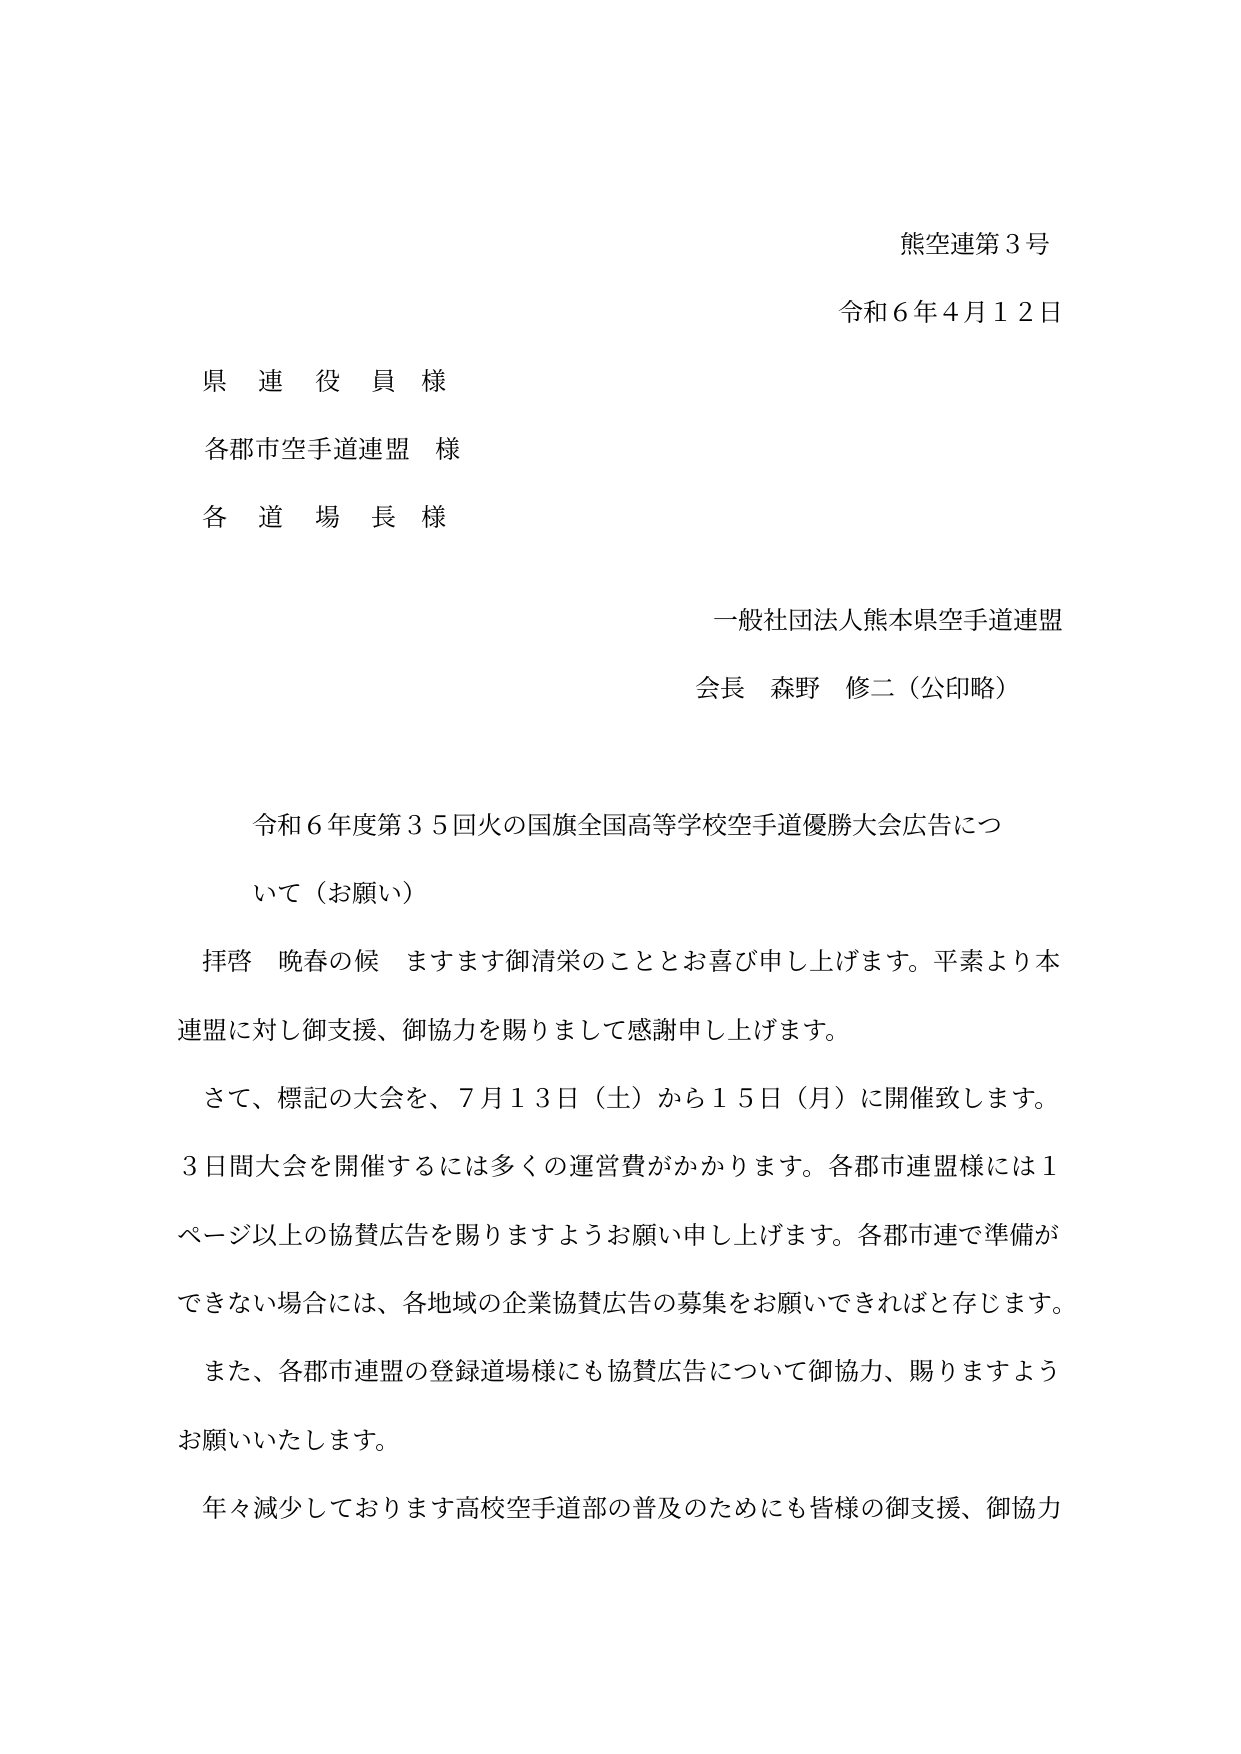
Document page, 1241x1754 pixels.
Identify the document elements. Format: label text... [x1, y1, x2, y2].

text 令和６年４月１２日 [177, 277, 1063, 345]
text 熊空連第３号 [177, 208, 1051, 277]
text 各郡市空手道連盟 様 [177, 413, 1063, 482]
text 県 連 役 員 様 [177, 345, 1063, 413]
text また、各郡市連盟の登録道場様にも協賛広告について御協力、賜りますようお願いいたします。 [177, 1336, 1063, 1473]
text 会長 森野 修二（公印略） [177, 653, 1063, 721]
text 令和６年度第３５回火の国旗全国高等学校空手道優勝大会広告につ [177, 789, 1063, 858]
text いて（お願い） [177, 858, 1063, 926]
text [177, 1473, 1063, 1541]
text 一般社団法人熊本県空手道連盟 [177, 584, 1063, 653]
text さて、標記の大会を、７月１３日（土）から１５日（月）に開催致します。３日間大会を開催するには多くの運営費がかかります。各郡市連盟様には１ページ以上の協賛広告を賜りますようお願い申し上げます。各郡市連で準備ができない場合には、各地域の企業協賛広告の募集をお願いできればと存じます。 [177, 1063, 1063, 1336]
text 拝啓 晩春の候 ますます御清栄のこととお喜び申し上げます。平素より本連盟に対し御支援、御協力を賜りまして感謝申し上げます。 [177, 926, 1063, 1063]
text 各 道 場 長 様 [177, 482, 1063, 550]
